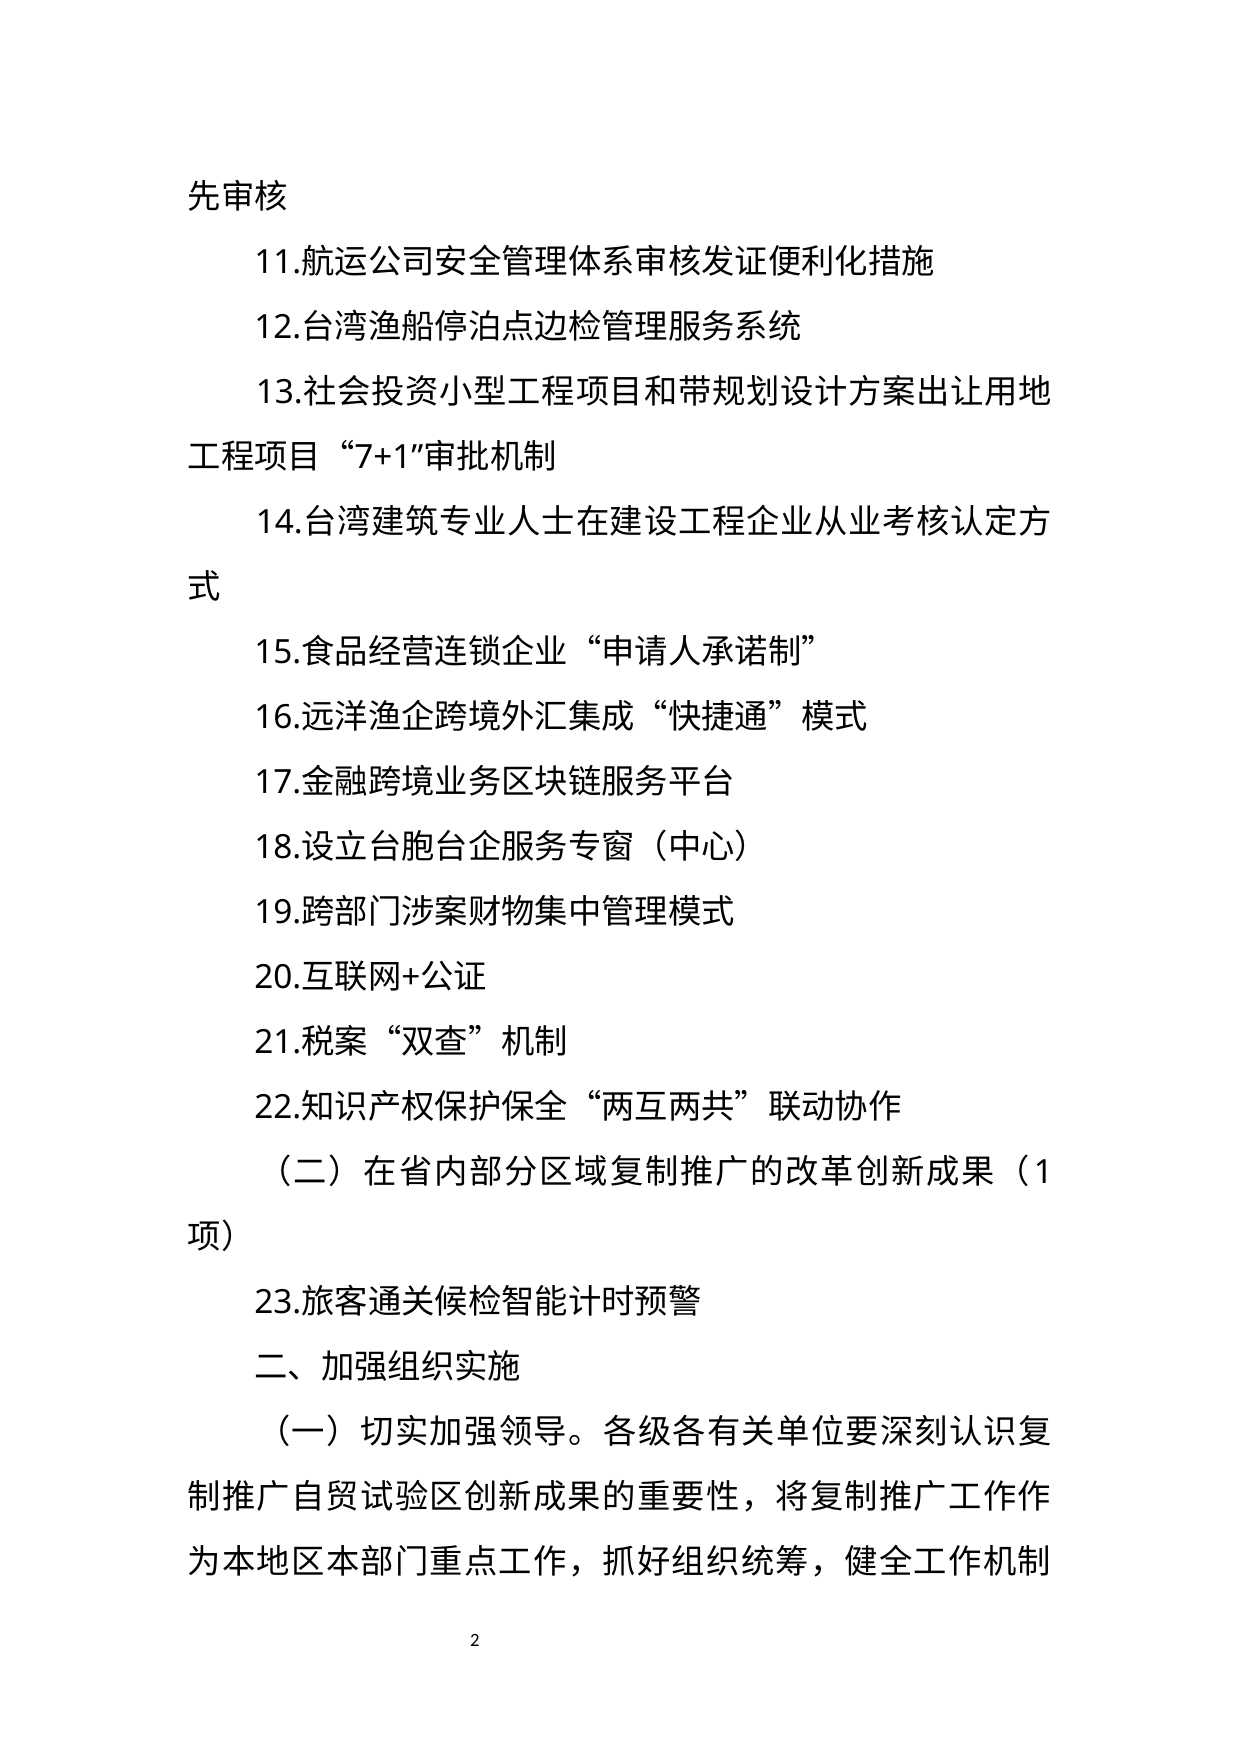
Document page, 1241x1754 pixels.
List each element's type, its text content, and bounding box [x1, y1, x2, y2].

text （二）在省内部分区域复制推广的改革创新成果（1项） [187, 1137, 1053, 1267]
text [187, 162, 1053, 227]
text 16.远洋渔企跨境外汇集成“快捷通”模式 [187, 682, 1053, 747]
text 20.互联网+公证 [187, 942, 1053, 1007]
text 21.税案“双查”机制 [187, 1007, 1053, 1072]
text 11.航运公司安全管理体系审核发证便利化措施 [187, 227, 1053, 292]
text 二、加强组织实施 [187, 1332, 1053, 1397]
text 22.知识产权保护保全“两互两共”联动协作 [187, 1072, 1053, 1137]
text 15.食品经营连锁企业“申请人承诺制” [187, 617, 1053, 682]
text 18.设立台胞台企服务专窗（中心） [187, 812, 1053, 877]
text 19.跨部门涉案财物集中管理模式 [187, 877, 1053, 942]
text 14.台湾建筑专业人士在建设工程企业从业考核认定方式 [187, 487, 1053, 617]
text 12.台湾渔船停泊点边检管理服务系统 [187, 292, 1053, 357]
text 23.旅客通关候检智能计时预警 [187, 1267, 1053, 1332]
text 17.金融跨境业务区块链服务平台 [187, 747, 1053, 812]
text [187, 1397, 1053, 1592]
text 13.社会投资小型工程项目和带规划设计方案出让用地工程项目“7+1”审批机制 [187, 357, 1053, 487]
